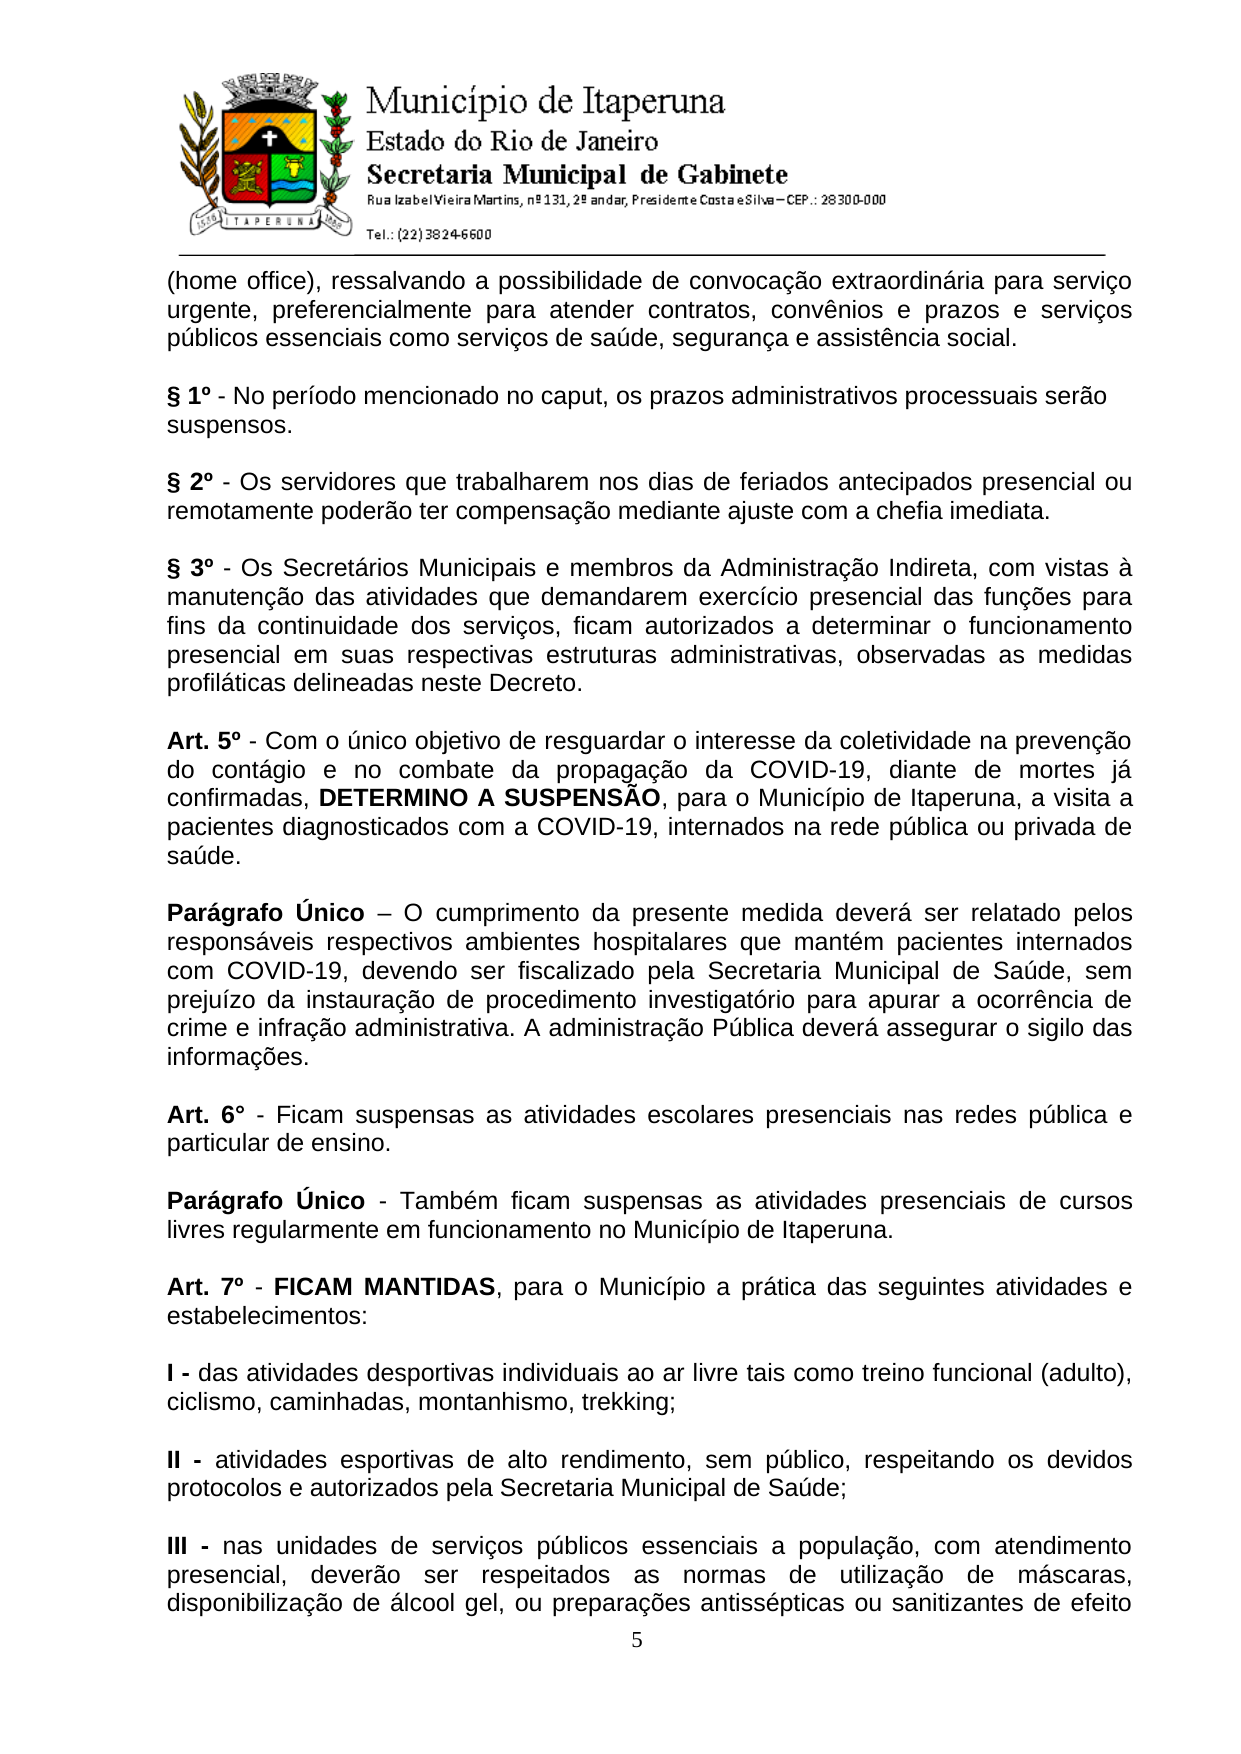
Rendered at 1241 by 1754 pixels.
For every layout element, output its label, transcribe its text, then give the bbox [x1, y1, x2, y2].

text § 3º - Os Secretários Municipais e membros da Administração Indireta, com vistas à manutenção das atividades que demandarem exercício presencial das funções para fins da continuidade dos serviços, ficam autorizados a determinar o funcionamento presencial em suas respectivas estruturas administrativas, observadas as medidas profiláticas delineadas neste Decreto. [167, 553, 1134, 697]
text Art. 6° - Ficam suspensas as atividades escolares presenciais nas redes pública e particular de ensino. [167, 1099, 1134, 1157]
text § 1º - No período mencionado no caput, os prazos administrativos processuais serão suspensos. [167, 381, 1134, 438]
text I - das atividades desportivas individuais ao ar livre tais como treino funcional (adulto), ciclismo, caminhadas, montanhismo, trekking; [167, 1358, 1134, 1416]
text § 2º - Os servidores que trabalharem nos dias de feriados antecipados presencial ou remotamente poderão ter compensação mediante ajuste com a chefia imediata. [167, 467, 1134, 524]
text Art. 5º - Com o único objetivo de resguardar o interesse da coletividade na prevenção do contágio e no combate da propagação da COVID-19, diante de mortes já confirmadas, DETERMINO A SUSPENSÃO, para o Município de Itaperuna, a visita a pacientes diagnosticados com a COVID-19, internados na rede pública ou privada de saúde. [167, 726, 1134, 869]
text Parágrafo Único - Também ficam suspensas as atividades presenciais de cursos livres regularmente em funcionamento no Município de Itaperuna. [167, 1186, 1134, 1243]
text Art. 7º - FICAM MANTIDAS, para o Município a prática das seguintes atividades e estabelecimentos: [167, 1272, 1134, 1329]
text II - atividades esportivas de alto rendimento, sem público, respeitando os devidos protocolos e autorizados pela Secretaria Municipal de Saúde; [167, 1444, 1134, 1502]
picture [178, 73, 1106, 256]
text Parágrafo Único – O cumprimento da presente medida deverá ser relatado pelos responsáveis respectivos ambientes hospitalares que mantém pacientes internados com COVID-19, devendo ser fiscalizado pela Secretaria Municipal de Saúde, sem prejuízo da instauração de procedimento investigatório para apurar a ocorrência de crime e infração administrativa. A administração Pública deverá assegurar o sigilo das informações. [167, 898, 1134, 1071]
